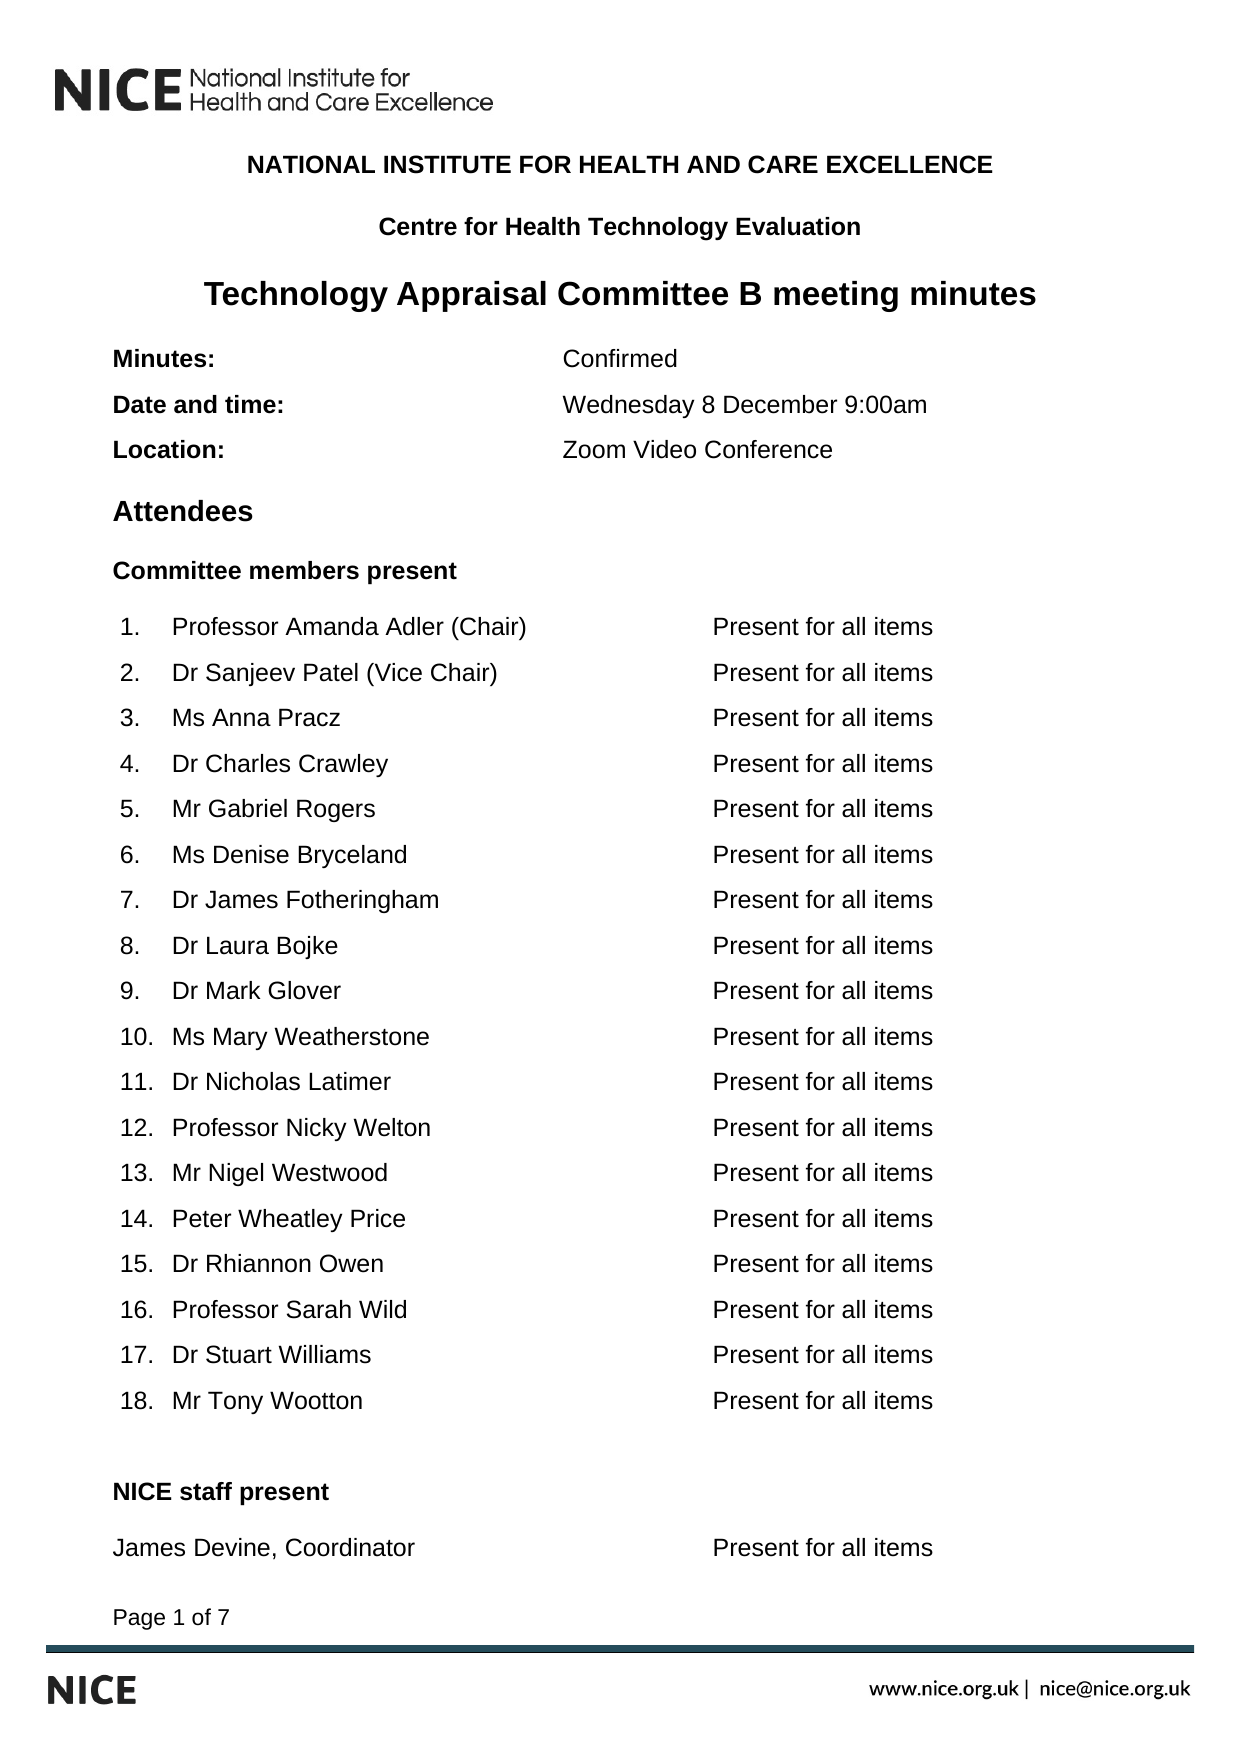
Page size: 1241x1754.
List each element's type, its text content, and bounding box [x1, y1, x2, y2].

text Peter Wheatley Price Present for all items [119, 1204, 1128, 1232]
text Dr Sanjeev Patel (Vice Chair) Present for all items [119, 657, 1128, 686]
text Ms Anna Pracz Present for all items [119, 703, 1128, 732]
text Mr Gabriel Rogers Present for all items [119, 794, 1128, 823]
text Dr Rhiannon Owen Present for all items [119, 1249, 1128, 1278]
text Professor Nicky Welton Present for all items [119, 1113, 1128, 1141]
text Ms Mary Weatherstone Present for all items [119, 1022, 1128, 1050]
text Mr Tony Wootton Present for all items [119, 1386, 1128, 1414]
title Centre for Health Technology Evaluation [112, 212, 1128, 241]
text Dr Charles Crawley Present for all items [119, 748, 1128, 777]
subtitle meeting minutes [112, 274, 1128, 313]
text Dr Stuart Williams Present for all items [119, 1340, 1128, 1369]
picture [32, 47, 511, 128]
text Dr Nicholas Latimer Present for all items [119, 1067, 1128, 1096]
title NATIONAL INSTITUTE FOR HEALTH AND CARE EXCELLENCE [112, 150, 1128, 179]
text Location: [112, 436, 1128, 464]
text James Devine, Coordinator Present for all items [112, 1532, 1128, 1561]
picture [46, 1645, 1195, 1729]
text Ms Denise Bryceland Present for all items [119, 839, 1128, 868]
text Professor Amanda Adler (Chair) Present for all items [119, 612, 1128, 641]
text Dr Laura Bojke Present for all items [119, 931, 1128, 959]
text Dr Mark Glover Present for all items [119, 976, 1128, 1005]
text Mr Nigel Westwood Present for all items [119, 1158, 1128, 1187]
text Dr James Fotheringham Present for all items [119, 885, 1128, 914]
subtitle Committee members present [112, 556, 1128, 585]
subtitle Attendees [112, 493, 1128, 527]
text Date and time: [112, 390, 1128, 419]
subtitle NICE staff present [112, 1477, 1128, 1506]
text Minutes: [112, 344, 1128, 373]
text Professor Sarah Wild Present for all items [119, 1295, 1128, 1323]
